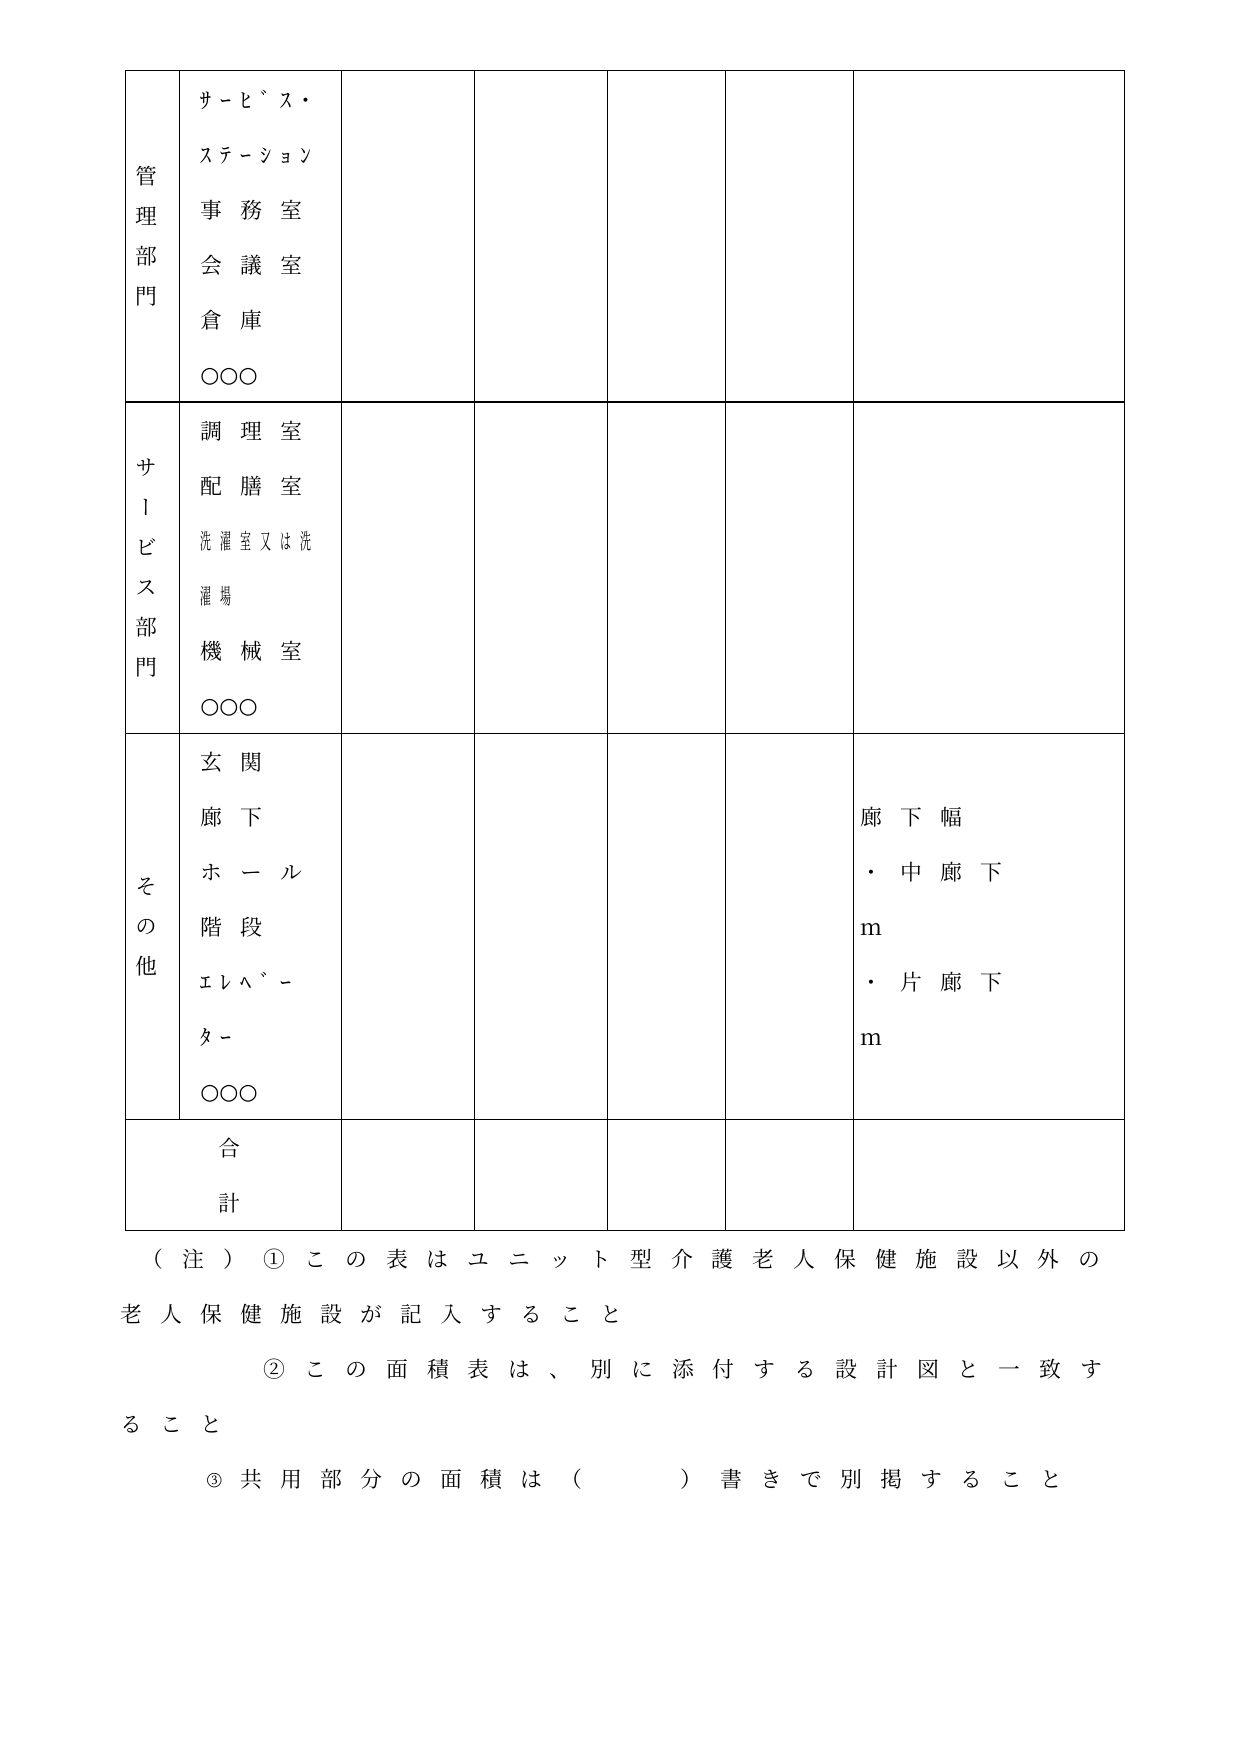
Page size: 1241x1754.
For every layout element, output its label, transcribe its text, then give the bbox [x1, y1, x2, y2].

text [120, 1451, 1120, 1506]
table_cell [475, 403, 607, 732]
text （注）①この表はユニット型介護老人保健施設以外の老人保健施設が記入すること [120, 1231, 1120, 1341]
table_cell [726, 734, 853, 1118]
table_cell 廊下幅 ・中廊下 ｍ ・片廊下 ｍ [854, 734, 1124, 1118]
table_cell [342, 734, 474, 1118]
table_cell [475, 71, 607, 401]
table_cell サービス部門 [126, 403, 179, 732]
table_cell [854, 71, 1124, 401]
table_cell [342, 1120, 474, 1229]
table_cell [342, 71, 474, 401]
table_cell 合 計 [126, 1120, 341, 1229]
table_cell [608, 734, 725, 1118]
table_cell [342, 403, 474, 732]
table_cell 管理部門 [126, 71, 179, 401]
table_cell 玄関 廊下 ホール 階段 ｴﾚﾍﾞｰﾀｰ ○○○ [180, 734, 341, 1118]
table_cell ｻｰﾋﾞｽ･ｽﾃｰｼｮﾝ 事務室 会議室 倉庫 ○○○ [180, 71, 341, 401]
table_cell [608, 1120, 725, 1229]
table_cell [475, 1120, 607, 1229]
text ②この面積表は、別に添付する設計図と一致すること [120, 1341, 1120, 1451]
table_cell 調理室 配膳室 洗濯室又は洗濯場 機械室 ○○○ [180, 403, 341, 732]
table_cell [854, 1120, 1124, 1229]
table_cell その他 [126, 734, 179, 1118]
table_cell [854, 403, 1124, 732]
table_cell [608, 71, 725, 401]
table_cell [608, 403, 725, 732]
table_cell [475, 734, 607, 1118]
table_cell [726, 71, 853, 401]
table_cell [726, 1120, 853, 1229]
table_cell [726, 403, 853, 732]
